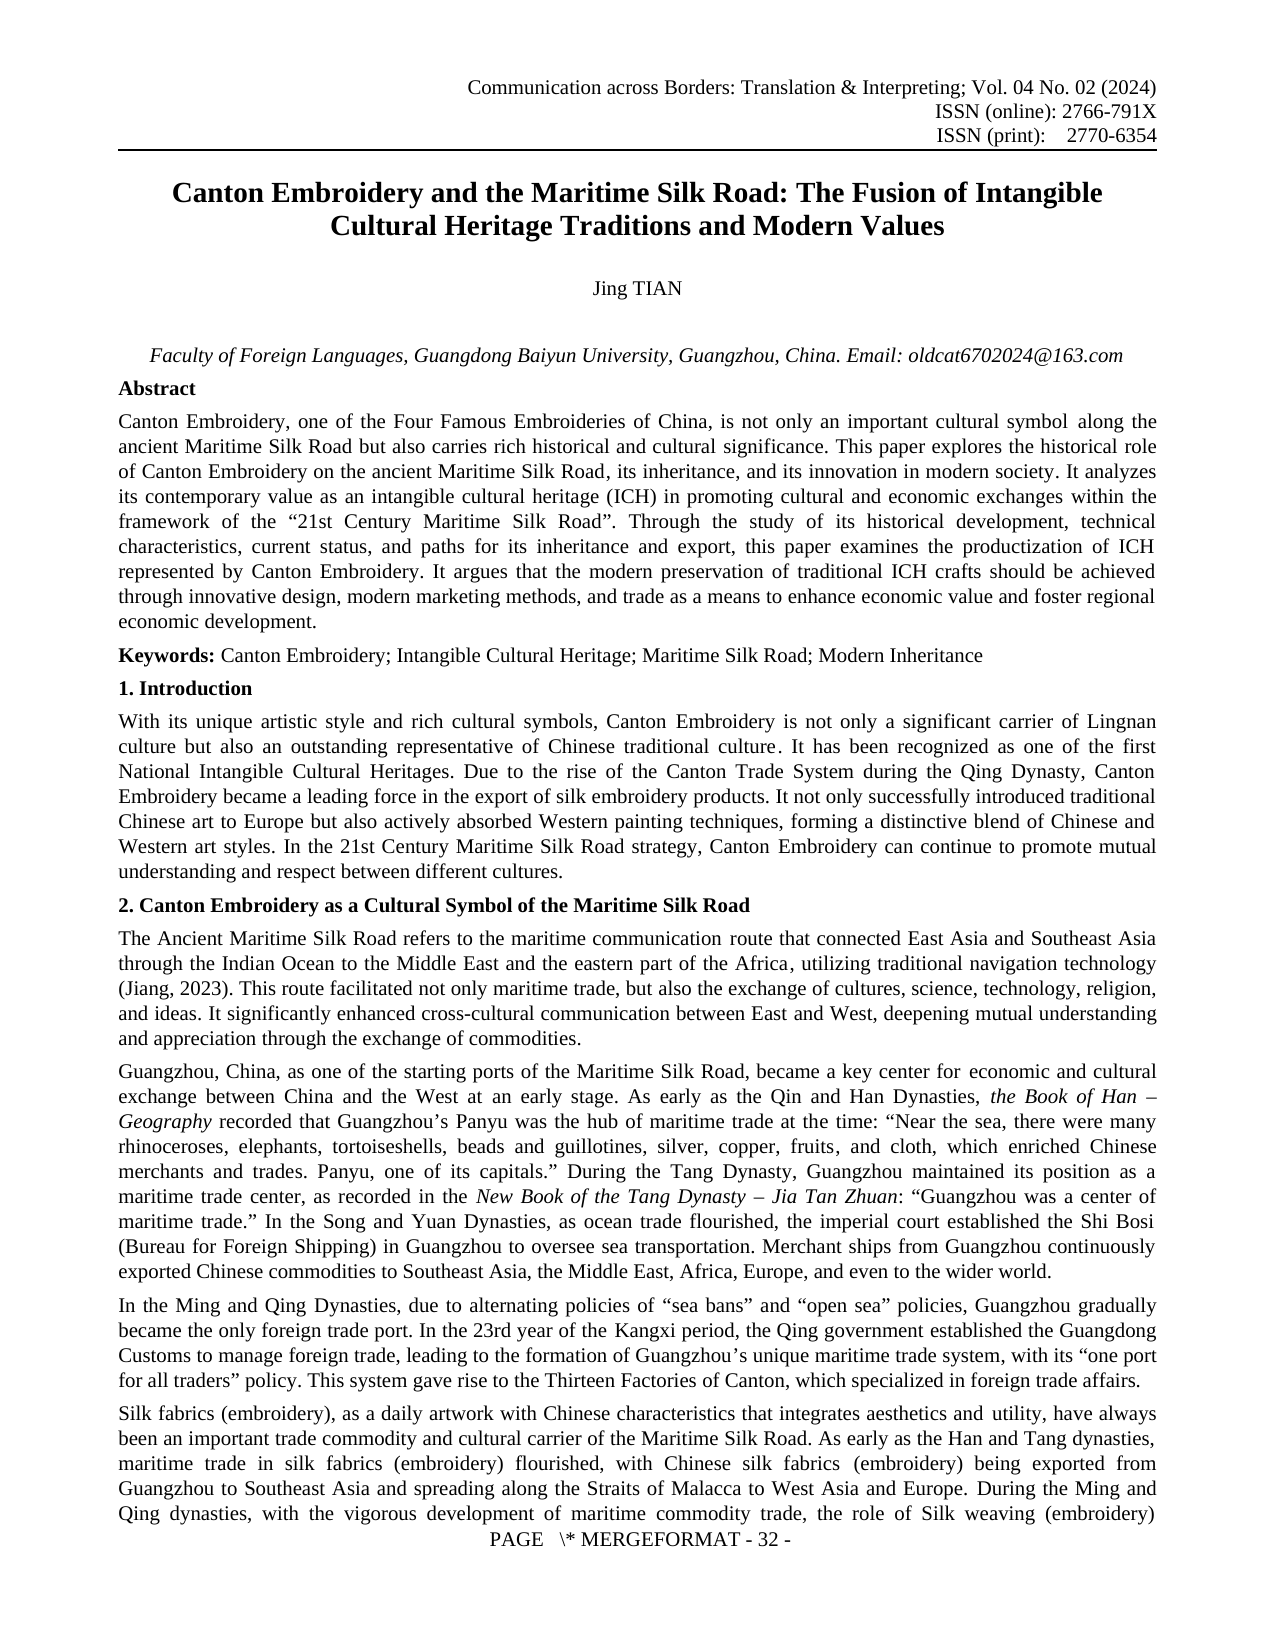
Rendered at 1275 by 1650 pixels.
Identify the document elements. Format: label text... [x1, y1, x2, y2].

text Abstract [118, 375, 1157, 400]
text Canton Embroidery, one of the Four Famous Embroideries of China, is not only an important cultural symbol along the ancient Maritime Silk Road but also carries rich historical and cultural significance. This paper explores the historical role of Canton Embroidery on the ancient Maritime Silk Road, its inheritance, and its innovation in modern society. It analyzes its contemporary value as an intangible cultural heritage (ICH) in promoting cultural and economic exchanges within the framework of the “21st Century Maritime Silk Road”. Through the study of its historical development, technical characteristics, current status, and paths for its inheritance and export, this paper examines the productization of ICH represented by Canton Embroidery. It argues that the modern preservation of traditional ICH crafts should be achieved through innovative design, modern marketing methods, and trade as a means to enhance economic value and foster regional economic development. [118, 409, 1157, 634]
text With its unique artistic style and rich cultural symbols, Canton Embroidery is not only a significant carrier of Lingnan culture but also an outstanding representative of Chinese traditional culture. It has been recognized as one of the first National Intangible Cultural Heritages. Due to the rise of the Canton Trade System during the Qing Dynasty, Canton Embroidery became a leading force in the export of silk embroidery products. It not only successfully introduced traditional Chinese art to Europe but also actively absorbed Western painting techniques, forming a distinctive blend of Chinese and Western art styles. In the 21st Century Maritime Silk Road strategy, Canton Embroidery can continue to promote mutual understanding and respect between different cultures. [118, 709, 1157, 884]
text 2. Canton Embroidery as a Cultural Symbol of the Maritime Silk Road [118, 892, 1157, 917]
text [118, 1400, 1157, 1525]
text Faculty of Foreign Languages, Guangdong Baiyun University, Guangzhou, China. Email: oldcat6702024@163.com [118, 342, 1157, 367]
text Keywords: Canton Embroidery; Intangible Cultural Heritage; Maritime Silk Road; Modern Inheritance [118, 642, 1157, 667]
text The Ancient Maritime Silk Road refers to the maritime communication route that connected East Asia and Southeast Asia through the Indian Ocean to the Middle East and the eastern part of the Africa, utilizing traditional navigation technology (Jiang, 2023). This route facilitated not only maritime trade, but also the exchange of cultures, science, technology, religion, and ideas. It significantly enhanced cross-cultural communication between East and West, deepening mutual understanding and appreciation through the exchange of commodities. [118, 925, 1157, 1050]
text 1. Introduction [118, 675, 1157, 700]
subtitle Canton Embroidery and the Maritime Silk Road: The Fusion of Intangible Cultural Heritage Traditions and Modern Values [118, 175, 1157, 242]
text Guangzhou, China, as one of the starting ports of the Maritime Silk Road, became a key center for economic and cultural exchange between China and the West at an early stage. As early as the Qin and Han Dynasties, the Book of Han – Geography recorded that Guangzhou’s Panyu was the hub of maritime trade at the time: “Near the sea, there were many rhinoceroses, elephants, tortoiseshells, beads and guillotines, silver, copper, fruits, and cloth, which enriched Chinese merchants and trades. Panyu, one of its capitals.” During the Tang Dynasty, Guangzhou maintained its position as a maritime trade center, as recorded in the New Book of the Tang Dynasty – Jia Tan Zhuan: “Guangzhou was a center of maritime trade.” In the Song and Yuan Dynasties, as ocean trade flourished, the imperial court established the Shi Bosi (Bureau for Foreign Shipping) in Guangzhou to oversee sea transportation. Merchant ships from Guangzhou continuously exported Chinese commodities to Southeast Asia, the Middle East, Africa, Europe, and even to the wider world. [118, 1059, 1157, 1284]
text In the Ming and Qing Dynasties, due to alternating policies of “sea bans” and “open sea” policies, Guangzhou gradually became the only foreign trade port. In the 23rd year of the Kangxi period, the Qing government established the Guangdong Customs to manage foreign trade, leading to the formation of Guangzhou’s unique maritime trade system, with its “one port for all traders” policy. This system gave rise to the Thirteen Factories of Canton, which specialized in foreign trade affairs. [118, 1292, 1157, 1392]
text Jing TIAN [118, 275, 1157, 300]
